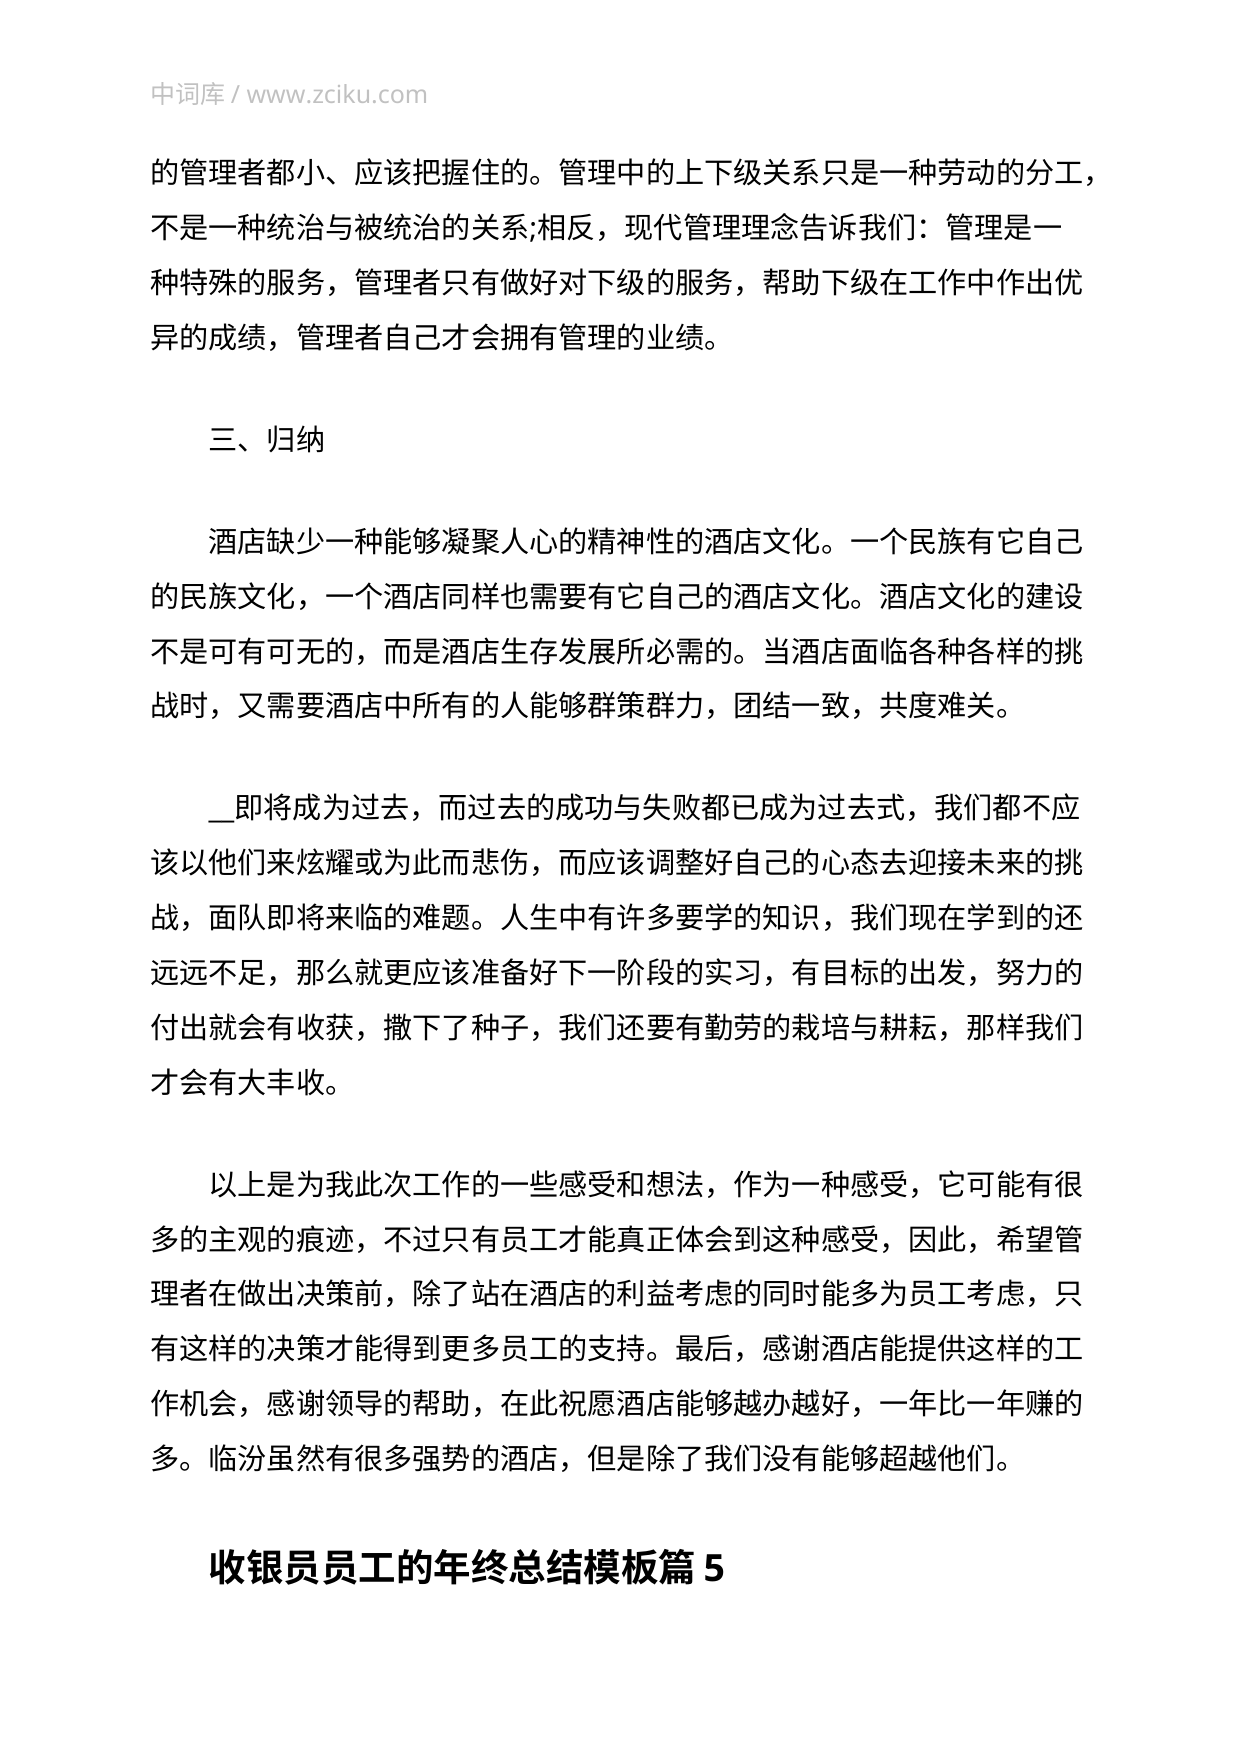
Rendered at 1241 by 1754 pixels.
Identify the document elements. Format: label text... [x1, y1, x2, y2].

text __即将成为过去，而过去的成功与失败都已成为过去式，我们都不应该以他们来炫耀或为此而悲伤，而应该调整好自己的心态去迎接未来的挑战，面队即将来临的难题。人生中有许多要学的知识，我们现在学到的还远远不足，那么就更应该准备好下一阶段的实习，有目标的出发，努力的付出就会有收获，撒下了种子，我们还要有勤劳的栽培与耕耘，那样我们才会有大丰收。 [150, 785, 1090, 1102]
text 以上是为我此次工作的一些感受和想法，作为一种感受，它可能有很多的主观的痕迹，不过只有员工才能真正体会到这种感受，因此，希望管理者在做出决策前，除了站在酒店的利益考虑的同时能多为员工考虑，只有这样的决策才能得到更多员工的支持。最后，感谢酒店能提供这样的工作机会，感谢领导的帮助，在此祝愿酒店能够越办越好，一年比一年赚的多。临汾虽然有很多强势的酒店，但是除了我们没有能够超越他们。 [150, 1161, 1090, 1478]
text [150, 150, 1090, 357]
text 收银员员工的年终总结模板篇5 [150, 1537, 1090, 1592]
text 酒店缺少一种能够凝聚人心的精神性的酒店文化。一个民族有它自己的民族文化，一个酒店同样也需要有它自己的酒店文化。酒店文化的建设不是可有可无的，而是酒店生存发展所必需的。当酒店面临各种各样的挑战时，又需要酒店中所有的人能够群策群力，团结一致，共度难关。 [150, 518, 1090, 725]
text 三、归纳 [150, 417, 1090, 459]
